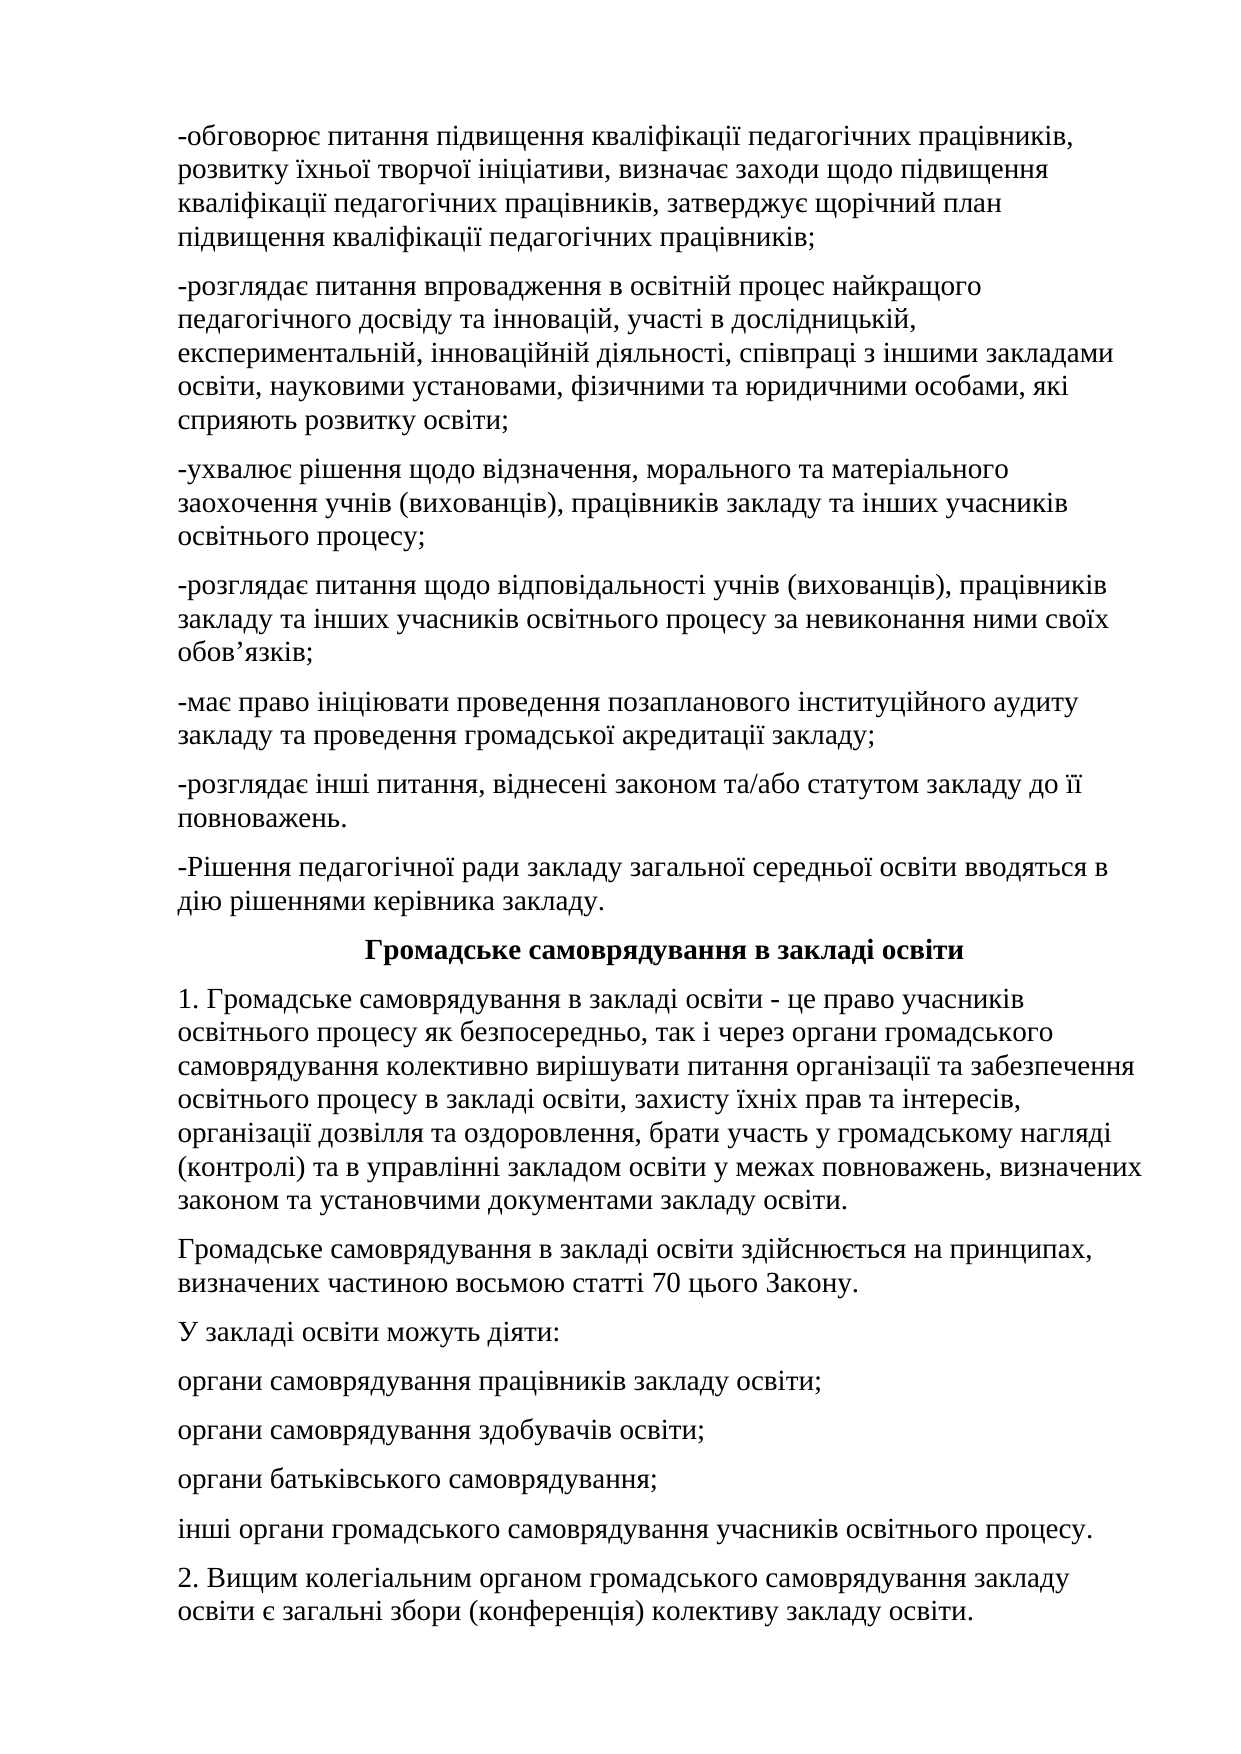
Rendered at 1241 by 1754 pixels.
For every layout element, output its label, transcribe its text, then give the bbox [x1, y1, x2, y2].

text -ухвалює рішення щодо відзначення, морального та матеріального заохочення учнів (вихованців), працівників закладу та інших учасників освітнього процесу; [177, 451, 1152, 552]
text У закладі освіти можуть діяти: [177, 1314, 1152, 1348]
text -розглядає питання щодо відповідальності учнів (вихованців), працівників закладу та інших учасників освітнього процесу за невиконання ними своїх обов’язків; [177, 567, 1152, 668]
text Громадське самоврядування в закладі освіти здійснюється на принципах, визначених частиною восьмою статті 70 цього Закону. [177, 1231, 1152, 1298]
text Громадське самоврядування в закладі освіти [177, 932, 1152, 965]
text органи батьківського самоврядування; [177, 1462, 1152, 1495]
text -Рішення педагогічної ради закладу загальної середньої освіти вводяться в дію рішеннями керівника закладу. [177, 849, 1152, 916]
text органи самоврядування здобувачів освіти; [177, 1412, 1152, 1446]
text інші органи громадського самоврядування учасників освітнього процесу. [177, 1511, 1152, 1544]
text -має право ініціювати проведення позапланового інституційного аудиту закладу та проведення громадської акредитації закладу; [177, 684, 1152, 751]
text 2. Вищим колегіальним органом громадського самоврядування закладу освіти є загальні збори (конференція) колективу закладу освіти. [177, 1560, 1152, 1627]
text -обговорює питання підвищення кваліфікації педагогічних працівників, розвитку їхньої творчої ініціативи, визначає заходи щодо підвищення кваліфікації педагогічних працівників, затверджує щорічний план підвищення кваліфікації педагогічних працівників; [177, 118, 1152, 252]
text -розглядає питання впровадження в освітній процес найкращого педагогічного досвіду та інновацій, участі в дослідницькій, експериментальній, інноваційній діяльності, співпраці з іншими закладами освіти, науковими установами, фізичними та юридичними особами, які сприяють розвитку освіти; [177, 268, 1152, 436]
text -розглядає інші питання, віднесені законом та/або статутом закладу до її повноважень. [177, 766, 1152, 833]
text 1. Громадське самоврядування в закладі освіти - це право учасників освітнього процесу як безпосередньо, так і через органи громадського самоврядування колективно вирішувати питання організації та забезпечення освітнього процесу в закладі освіти, захисту їхніх прав та інтересів, організації дозвілля та оздоровлення, брати участь у громадському нагляді (контролі) та в управлінні закладом освіти у межах повноважень, визначених законом та установчими документами закладу освіти. [177, 981, 1152, 1216]
text органи самоврядування працівників закладу освіти; [177, 1363, 1152, 1397]
